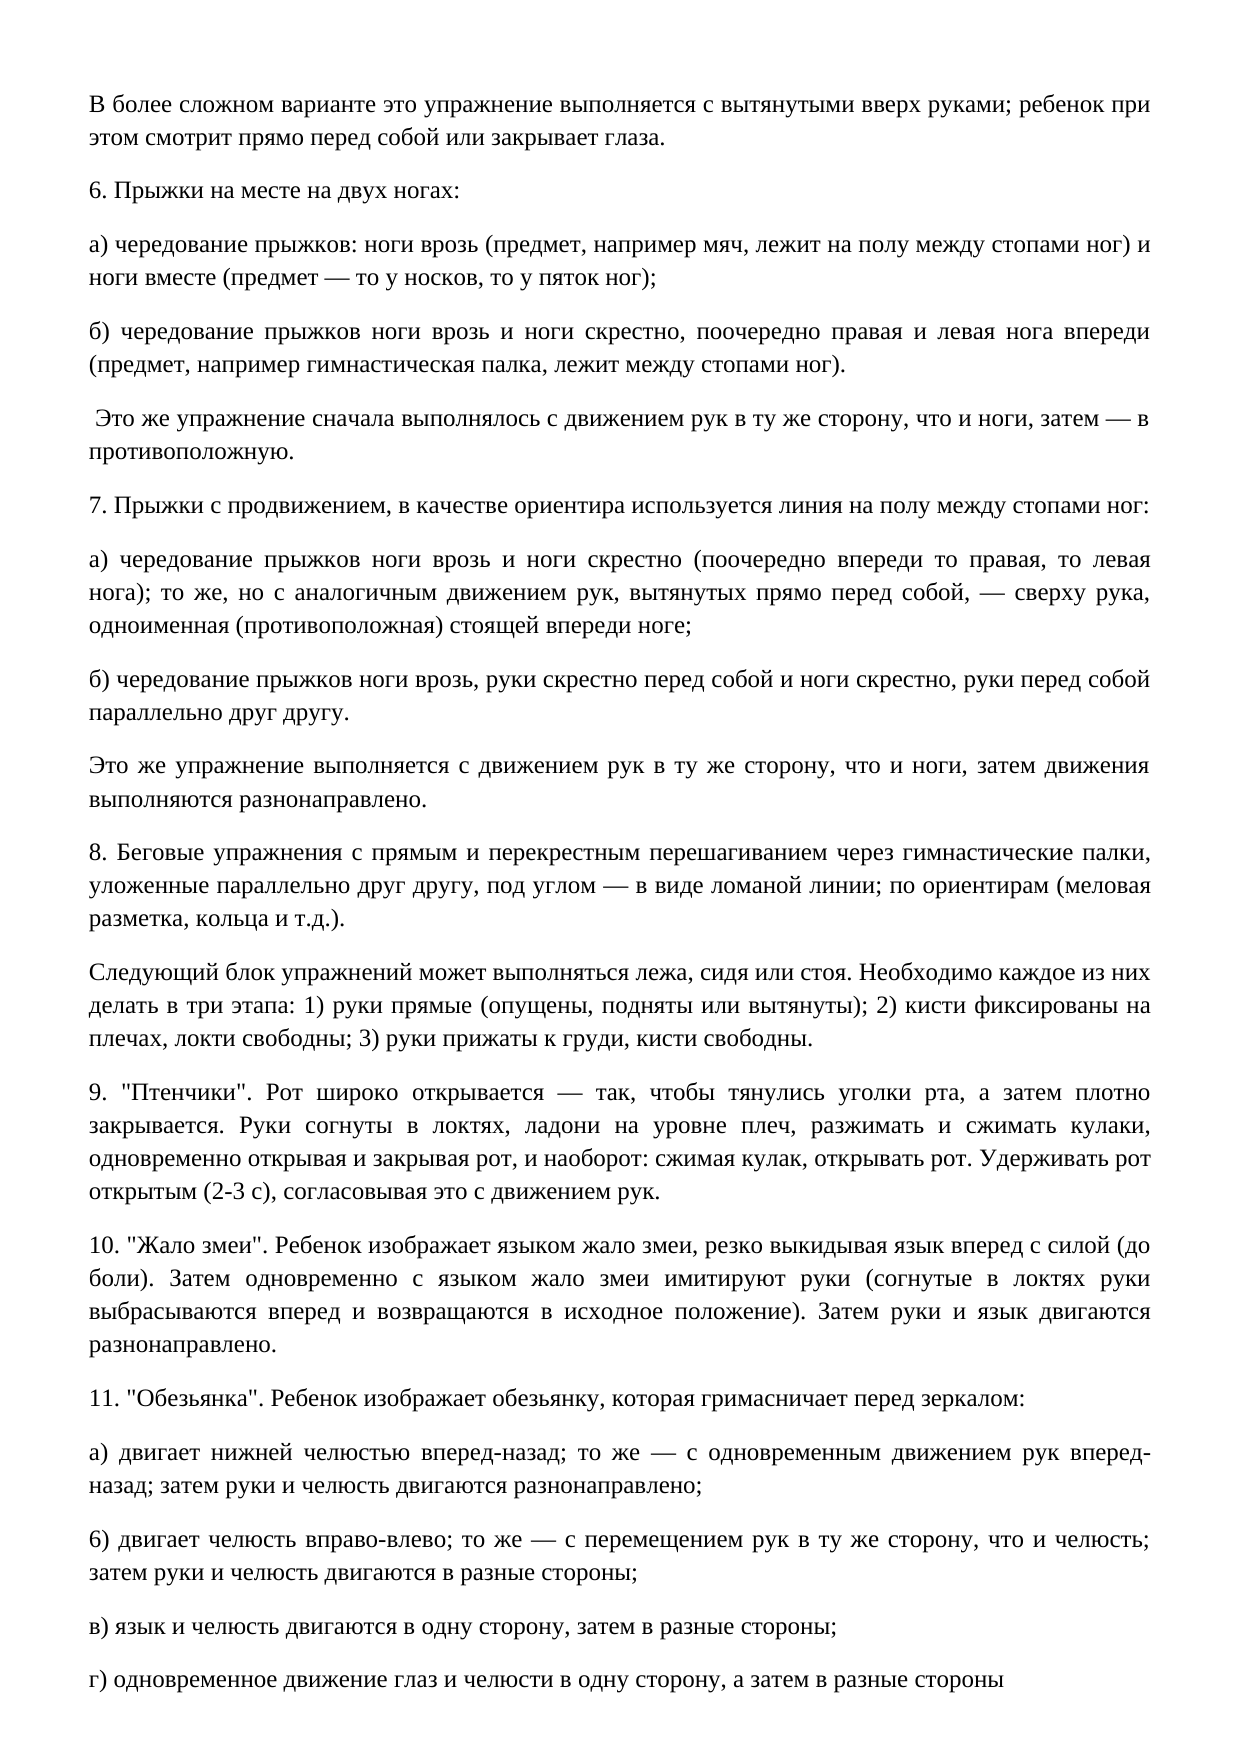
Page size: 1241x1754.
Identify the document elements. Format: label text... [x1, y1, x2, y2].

text а) чередование прыжков ноги врозь и ноги скрестно (поочередно впереди то правая, то левая нога); то же, но с аналогичным движением рук, вытянутых прямо перед собой, — сверху рука, одноименная (противоположная) стоящей впереди ноге; [89, 544, 1152, 639]
text Это же упражнение выполняется с движением рук в ту же сторону, что и ноги, затем движения выполняются разнонаправлено. [89, 751, 1152, 812]
text 8. Беговые упражнения с прямым и перекрестным перешагиванием через гимнастические палки, уложенные параллельно друг другу, под углом — в виде ломаной линии; по ориентирам (меловая разметка, кольца и т.д.). [89, 837, 1152, 932]
text Следующий блок упражнений может выполняться лежа, сидя или стоя. Необходимо каждое из них делать в три этапа: 1) руки прямые (опущены, подняты или вытянуты); 2) кисти фиксированы на плечах, локти свободны; 3) руки прижаты к груди, кисти свободны. [89, 957, 1152, 1052]
text а) двигает нижней челюстью вперед-назад; то же — с одновременным движением рук вперед-назад; затем руки и челюсть двигаются разнонаправлено; [89, 1437, 1152, 1499]
text в) язык и челюсть двигаются в одну сторону, затем в разные стороны; [89, 1611, 1152, 1639]
text 11. "Обезьянка". Ребенок изображает обезьянку, которая гримасничает перед зеркалом: [89, 1383, 1152, 1412]
text 6. Прыжки на месте на двух ногах: [89, 176, 1152, 204]
text 7. Прыжки с продвижением, в качестве ориентира используется линия на полу между стопами ног: [89, 490, 1152, 519]
text б) чередование прыжков ноги врозь и ноги скрестно, поочередно правая и левая нога впереди (предмет, например гимнастическая палка, лежит между стопами ног). [89, 316, 1152, 378]
text В более сложном варианте это упражнение выполняется с вытянутыми вверх руками; ребенок при этом смотрит прямо перед собой или закрывает глаза. [89, 89, 1152, 150]
text Это же упражнение сначала выполнялось с движением рук в ту же сторону, что и ноги, затем — в противоположную. [89, 403, 1152, 465]
text 9. "Птенчики". Рот широко открывается — так, чтобы тянулись уголки рта, а затем плотно закрывается. Руки согнуты в локтях, ладони на уровне плеч, разжимать и сжимать кулаки, одновременно открывая и закрывая рот, и наоборот: сжимая кулак, открывать рот. Удерживать рот открытым (2-3 с), согласовывая это с движением рук. [89, 1077, 1152, 1205]
text 6) двигает челюсть вправо-влево; то же — с перемещением рук в ту же сторону, что и челюсть; затем руки и челюсть двигаются в разные стороны; [89, 1524, 1152, 1586]
text б) чередование прыжков ноги врозь, руки скрестно перед собой и ноги скрестно, руки перед собой параллельно друг другу. [89, 664, 1152, 726]
text а) чередование прыжков: ноги врозь (предмет, например мяч, лежит на полу между стопами ног) и ноги вместе (предмет — то у носков, то у пяток ног); [89, 229, 1152, 291]
text 10. "Жало змеи". Ребенок изображает языком жало змеи, резко выкидывая язык вперед с силой (до боли). Затем одновременно с языком жало змеи имитируют руки (согнутые в локтях руки выбрасываются вперед и возвращаются в исходное положение). Затем руки и язык двигаются разнонаправлено. [89, 1230, 1152, 1358]
text г) одновременное движение глаз и челюсти в одну сторону, а затем в разные стороны [89, 1664, 1152, 1693]
